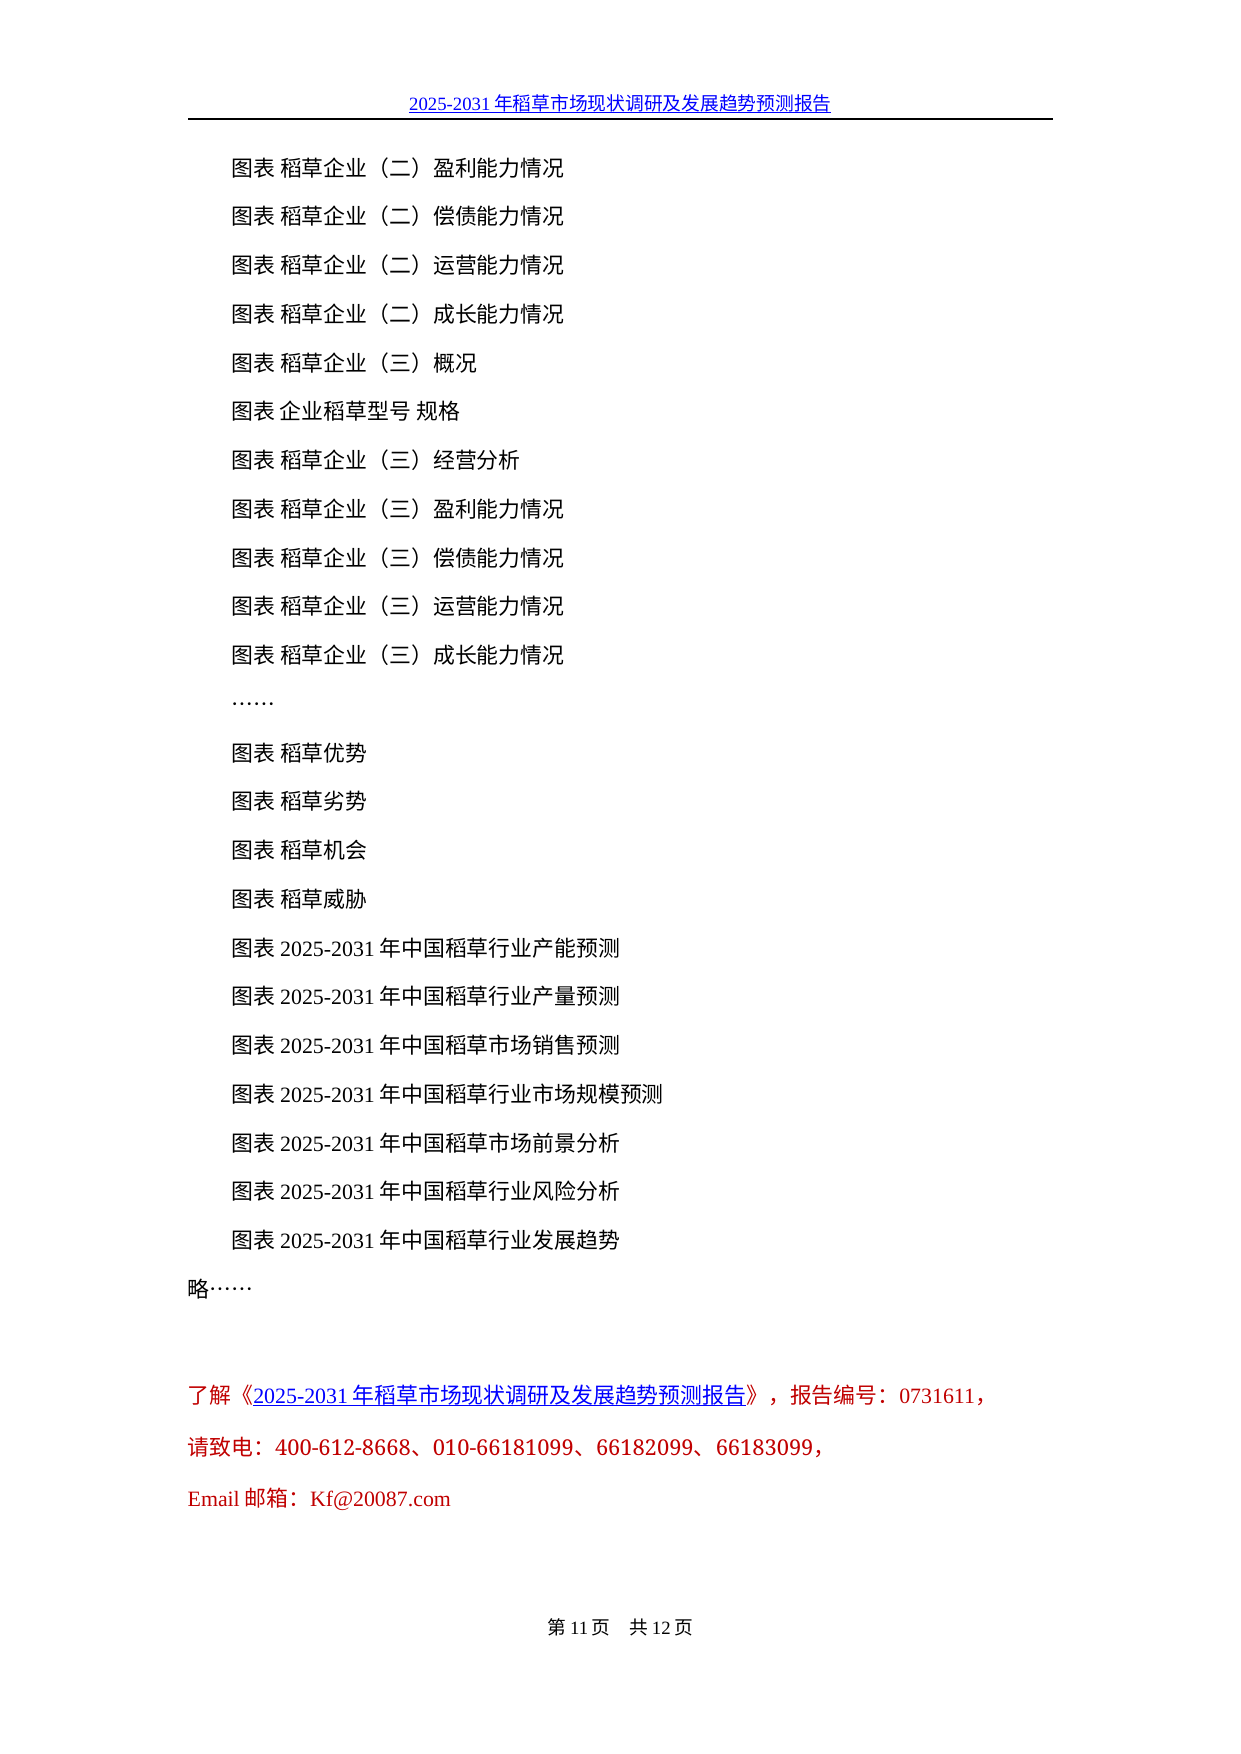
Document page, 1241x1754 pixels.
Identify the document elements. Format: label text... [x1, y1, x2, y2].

text Email邮箱：Kf@20087.com [187, 1481, 1053, 1513]
text 请致电：400-612-8668、010-66181099、66182099、66183099， [187, 1429, 1053, 1462]
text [187, 150, 1053, 1304]
text 了解《2025-2031年稻草市场现状调研及发展趋势预测报告》，报告编号：0731611， [187, 1378, 1053, 1410]
